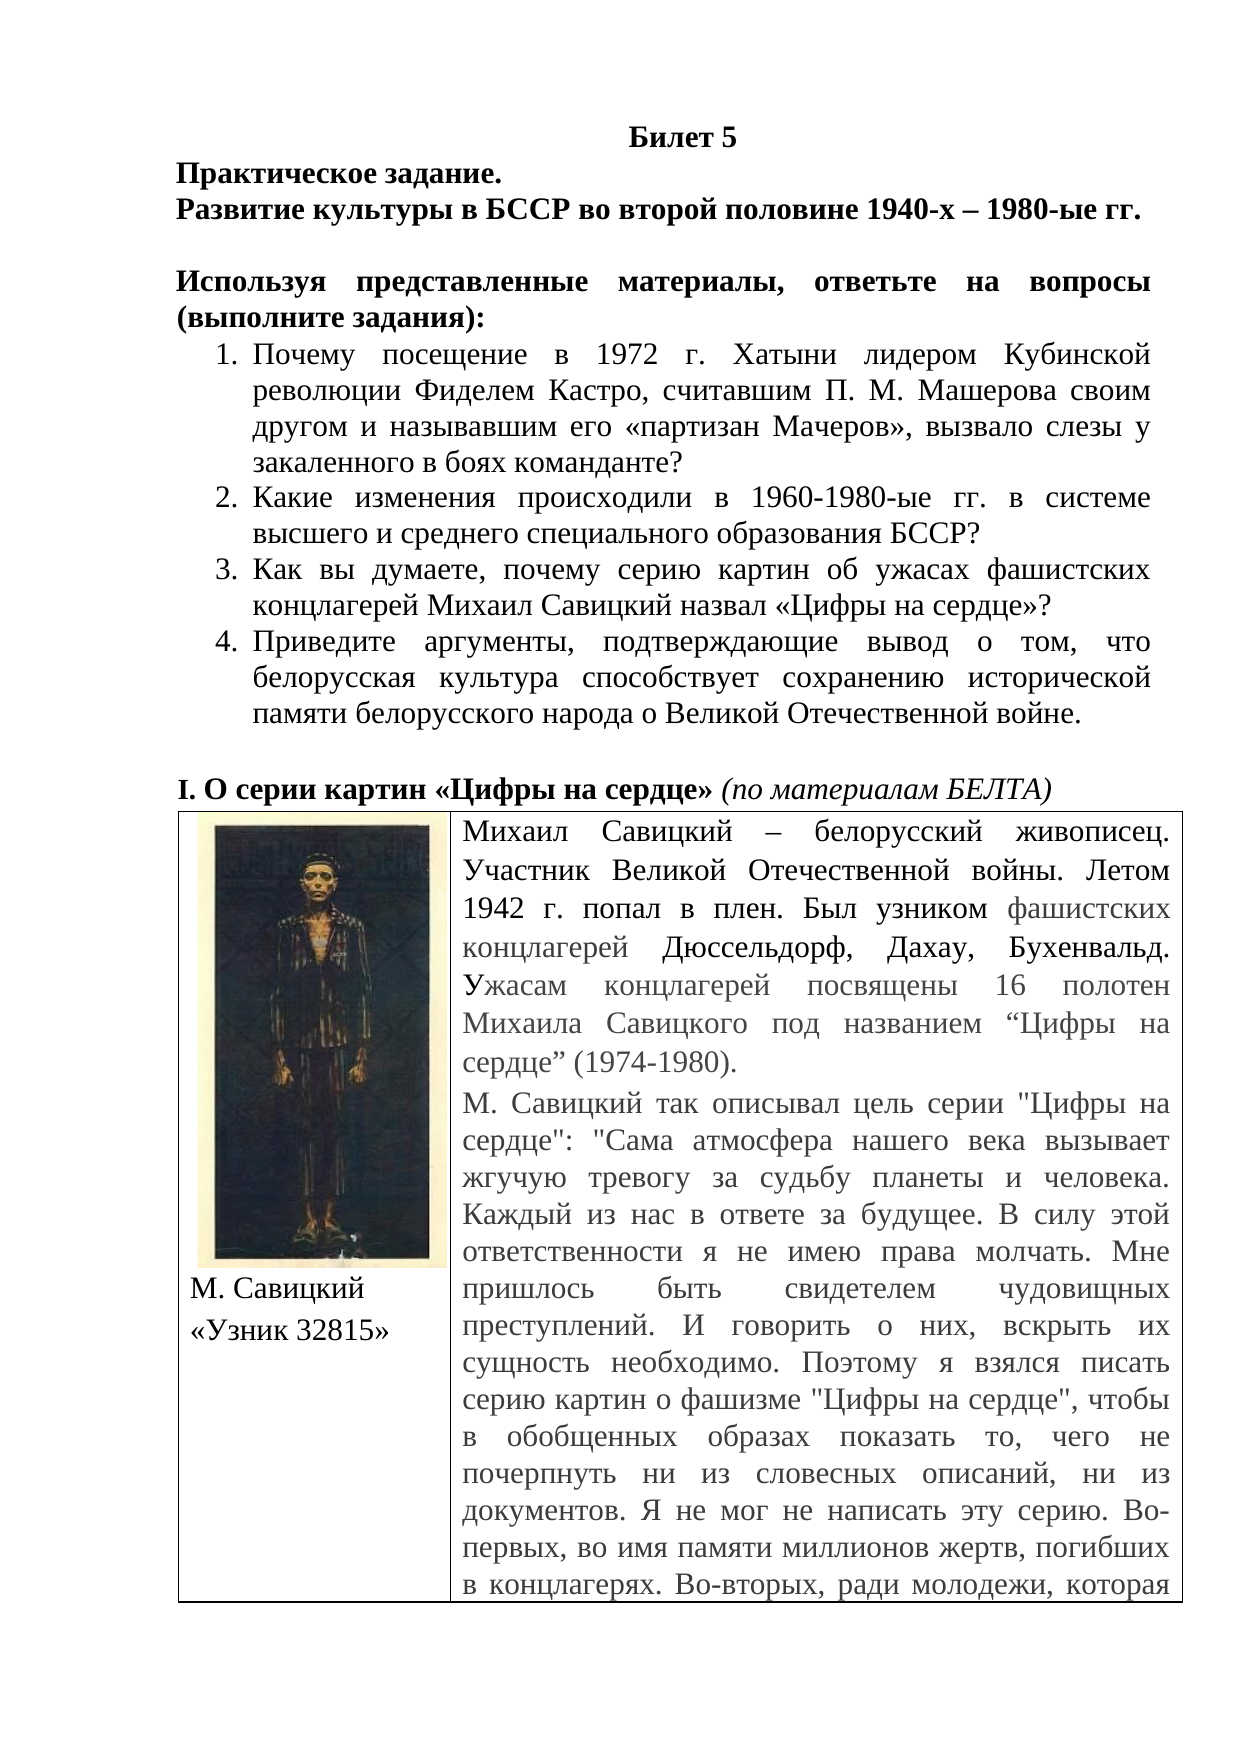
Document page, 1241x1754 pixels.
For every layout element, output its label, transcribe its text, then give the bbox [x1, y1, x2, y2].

text Используя представленные материалы, ответьте на вопросы (выполните задания): [176, 263, 1152, 334]
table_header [451, 812, 1182, 1601]
text Практическое задание. [176, 154, 946, 190]
list Приведите аргументы, подтверждающие вывод о том, что белорусская культура способствует сохранению исторической памяти белорусского народа о Великой Отечественной войне. [215, 622, 1152, 730]
text Развитие культуры в БССР во второй половине 1940-х – 1980-ые гг. [176, 190, 1152, 226]
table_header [179, 812, 450, 1601]
text Билет 5 [628, 118, 946, 154]
list Почему посещение в 1972 г. Хатыни лидером Кубинской революции Фиделем Кастро, считавшим П. М. Машерова своим другом и называвшим его «партизан Мачеров», вызвало слезы у закаленного в боях команданте? [215, 335, 1152, 479]
list Какие изменения происходили в 1960-1980-ые гг. в системе высшего и среднего специального образования БССР? [215, 479, 1152, 551]
list О серии картин «Цифры на сердце» (по материалам БЕЛТА) [177, 770, 1152, 806]
picture [197, 812, 447, 1268]
list Как вы думаете, почему серию картин об ужасах фашистских концлагерей Михаил Савицкий назвал «Цифры на сердце»? [215, 551, 1152, 622]
